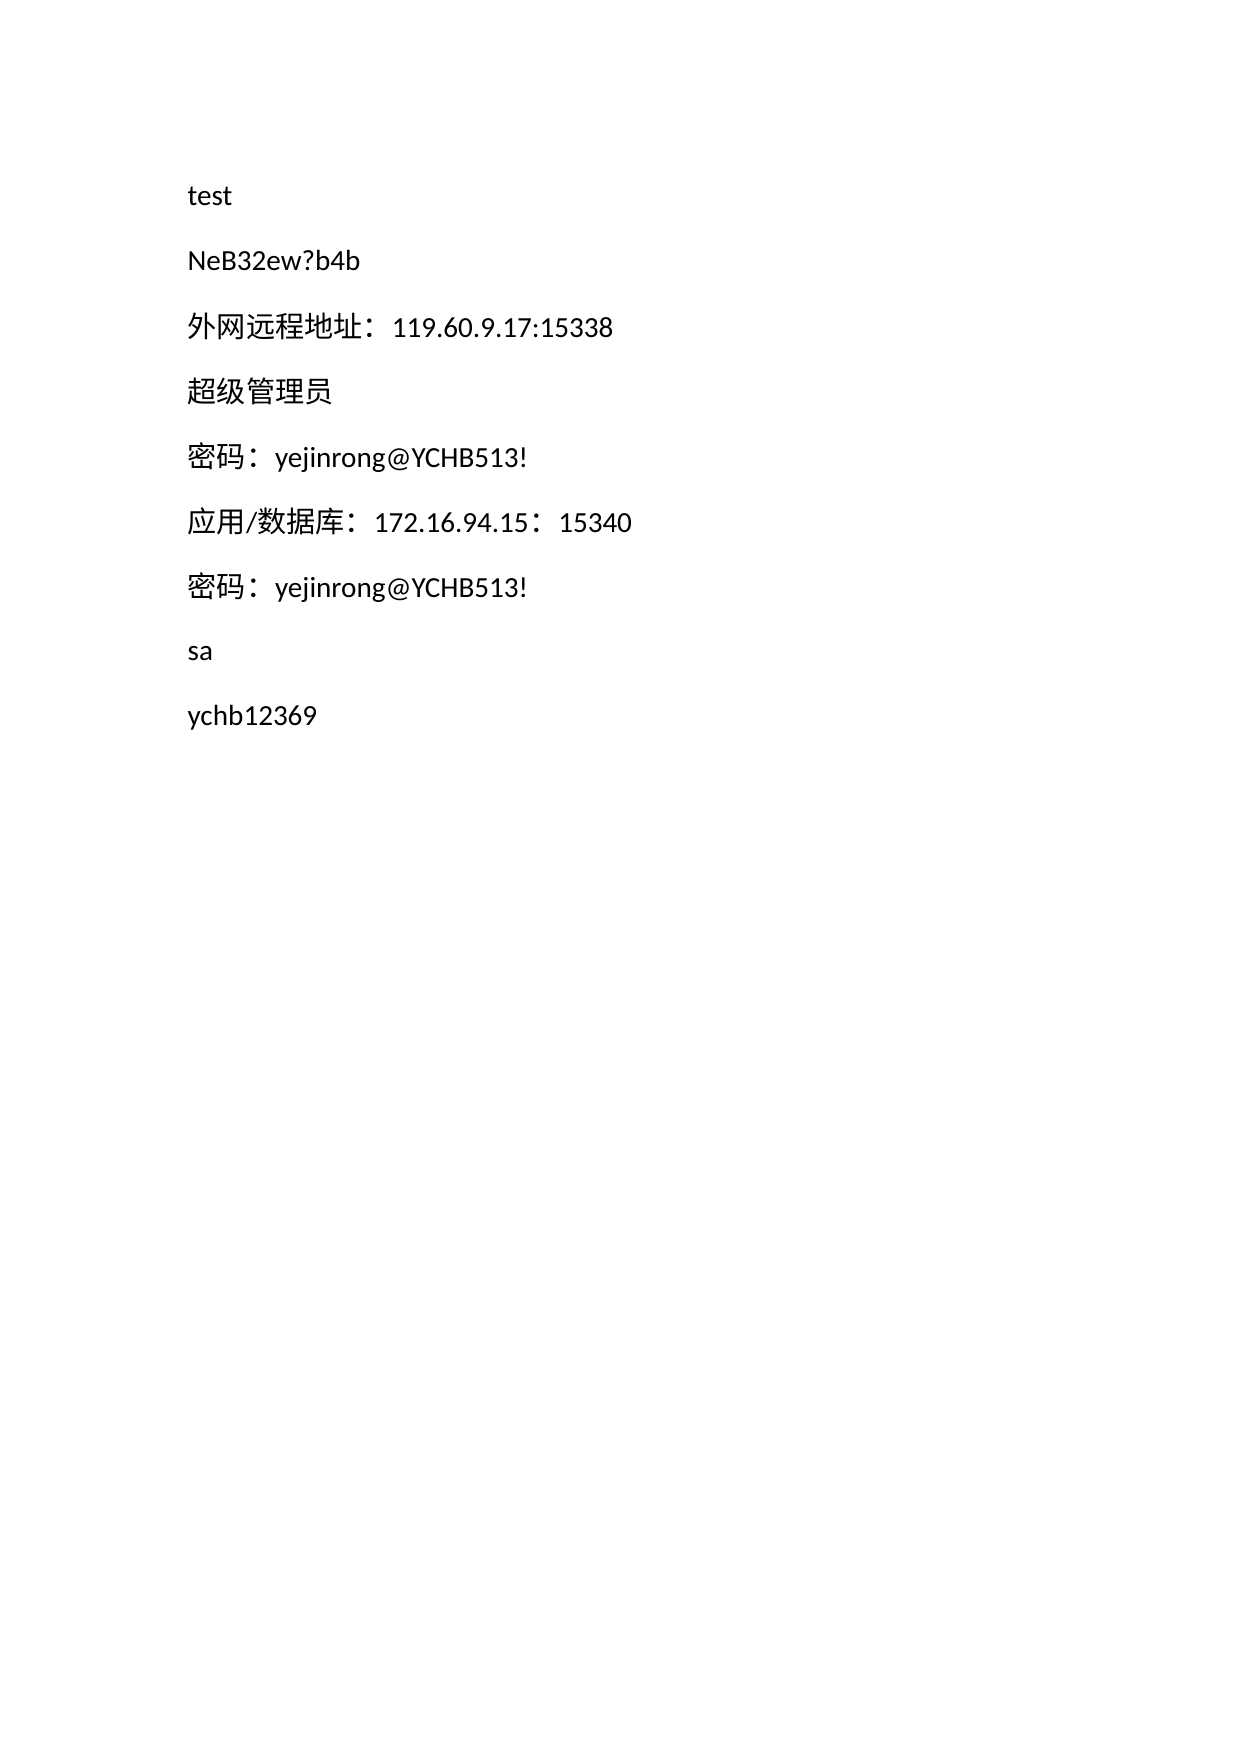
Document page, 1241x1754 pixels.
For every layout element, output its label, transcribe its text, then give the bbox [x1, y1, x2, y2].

text 密码：yejinrong@YCHB513! [187, 552, 1053, 617]
text 应用/数据库：172.16.94.15：15340 [187, 487, 1053, 552]
text NeB32ew?b4b [187, 227, 1053, 292]
text ychb12369 [187, 682, 1053, 747]
text sa [187, 617, 1053, 682]
text 超级管理员 [187, 357, 1053, 422]
text test [187, 162, 1053, 227]
text 密码：yejinrong@YCHB513! [187, 422, 1053, 487]
text 外网远程地址：119.60.9.17:15338 [187, 292, 1053, 357]
